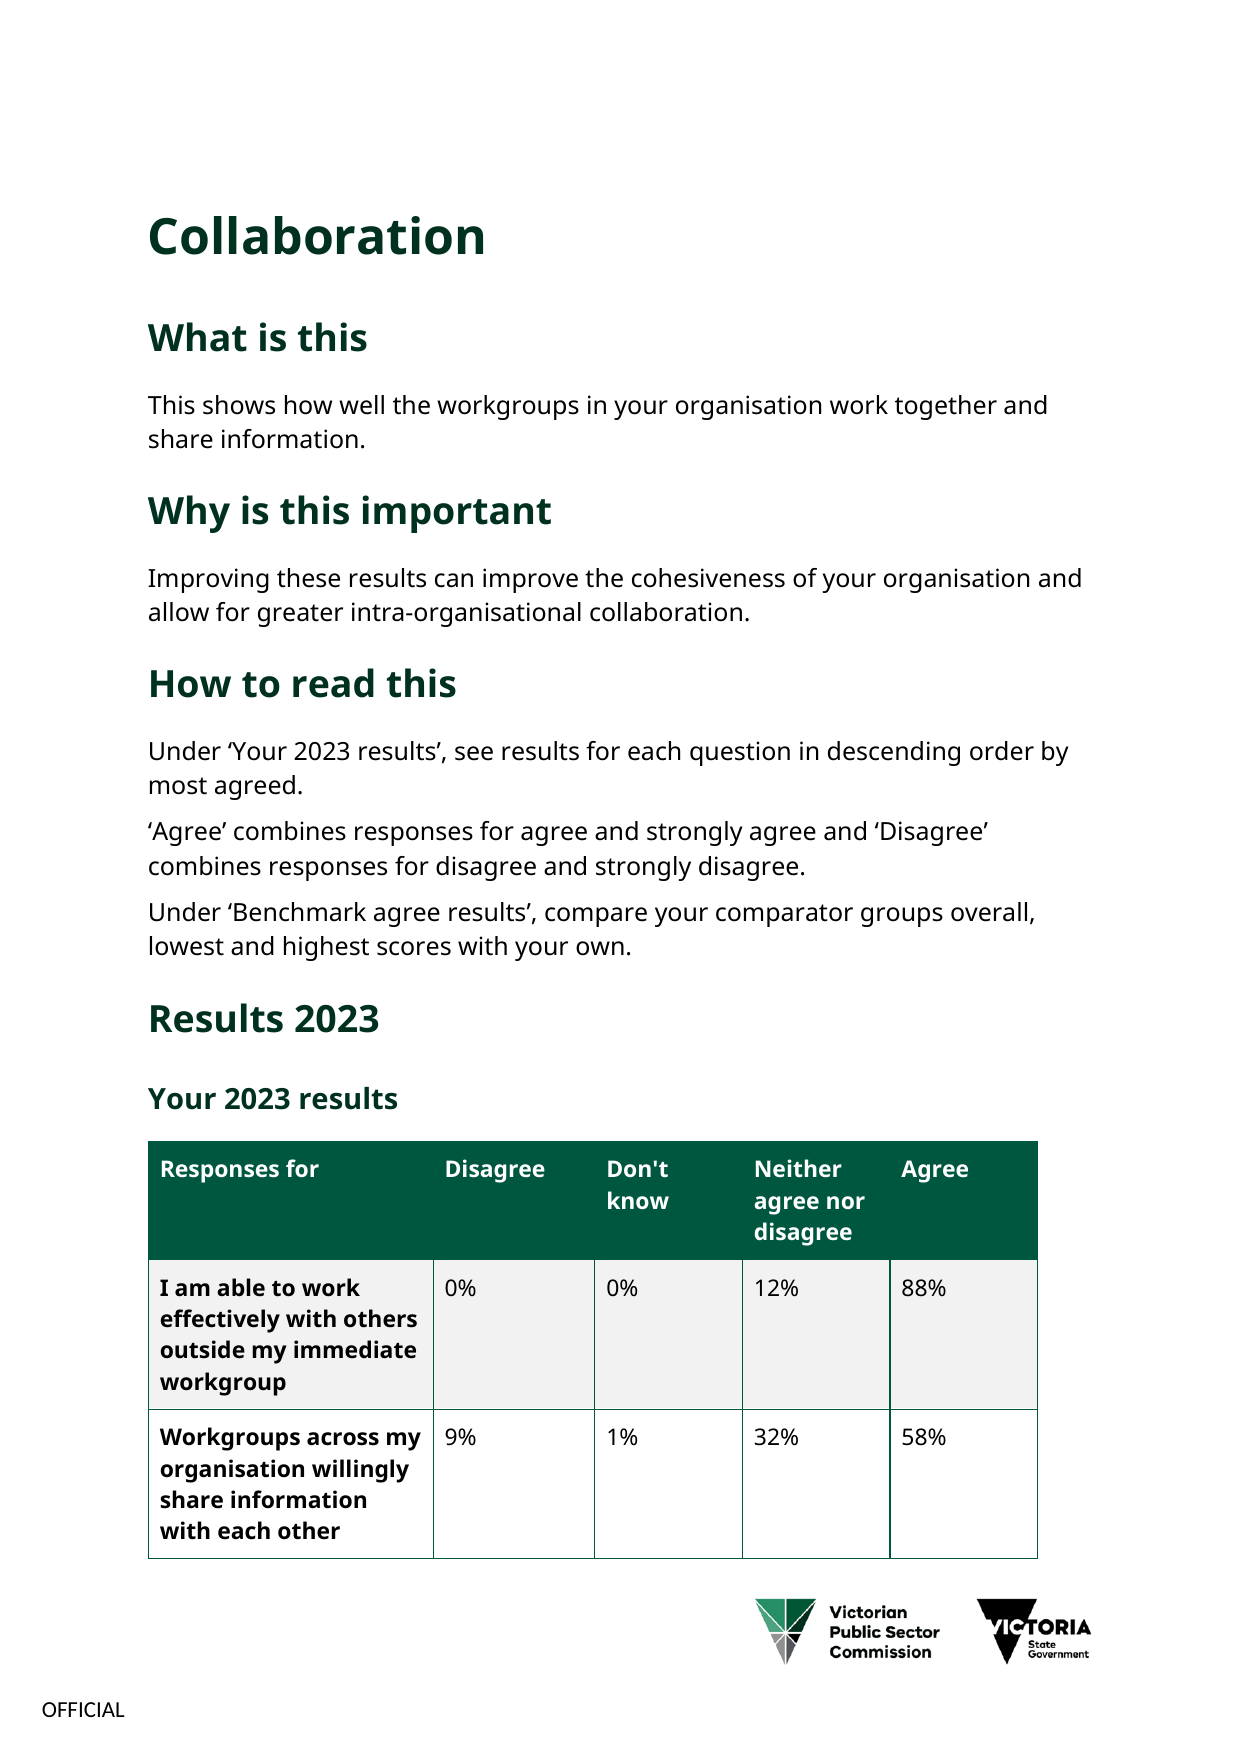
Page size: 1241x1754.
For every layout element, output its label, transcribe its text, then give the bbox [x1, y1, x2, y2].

subtitle What is this [148, 311, 1092, 362]
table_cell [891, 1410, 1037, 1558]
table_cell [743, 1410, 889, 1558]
text Improving these results can improve the cohesiveness of your organisation and allow for greater intra-organisational collaboration. [148, 560, 1092, 628]
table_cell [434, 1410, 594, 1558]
subtitle Results 2023 [148, 992, 1092, 1043]
text Under ‘Benchmark agree results’, compare your comparator groups overall, lowest and highest scores with your own. [148, 894, 1092, 963]
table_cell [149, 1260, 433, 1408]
text ‘Agree’ combines responses for agree and strongly agree and ‘Disagree’ combines responses for disagree and strongly disagree. [148, 814, 1092, 882]
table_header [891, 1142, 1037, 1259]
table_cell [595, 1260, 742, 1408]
subtitle Collaboration [148, 201, 1092, 269]
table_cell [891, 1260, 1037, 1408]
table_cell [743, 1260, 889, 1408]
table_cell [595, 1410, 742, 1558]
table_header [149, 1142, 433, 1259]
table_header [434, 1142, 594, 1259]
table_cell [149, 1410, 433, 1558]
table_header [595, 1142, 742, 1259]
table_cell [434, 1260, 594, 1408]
subtitle Why is this important [148, 484, 1092, 536]
picture [754, 1598, 1093, 1666]
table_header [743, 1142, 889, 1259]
text This shows how well the workgroups in your organisation work together and share information. [148, 387, 1092, 455]
subtitle How to read this [148, 658, 1092, 709]
subtitle Your 2023 results [148, 1078, 1092, 1118]
text Under ‘Your 2023 results’, see results for each question in descending order by most agreed. [148, 733, 1092, 802]
